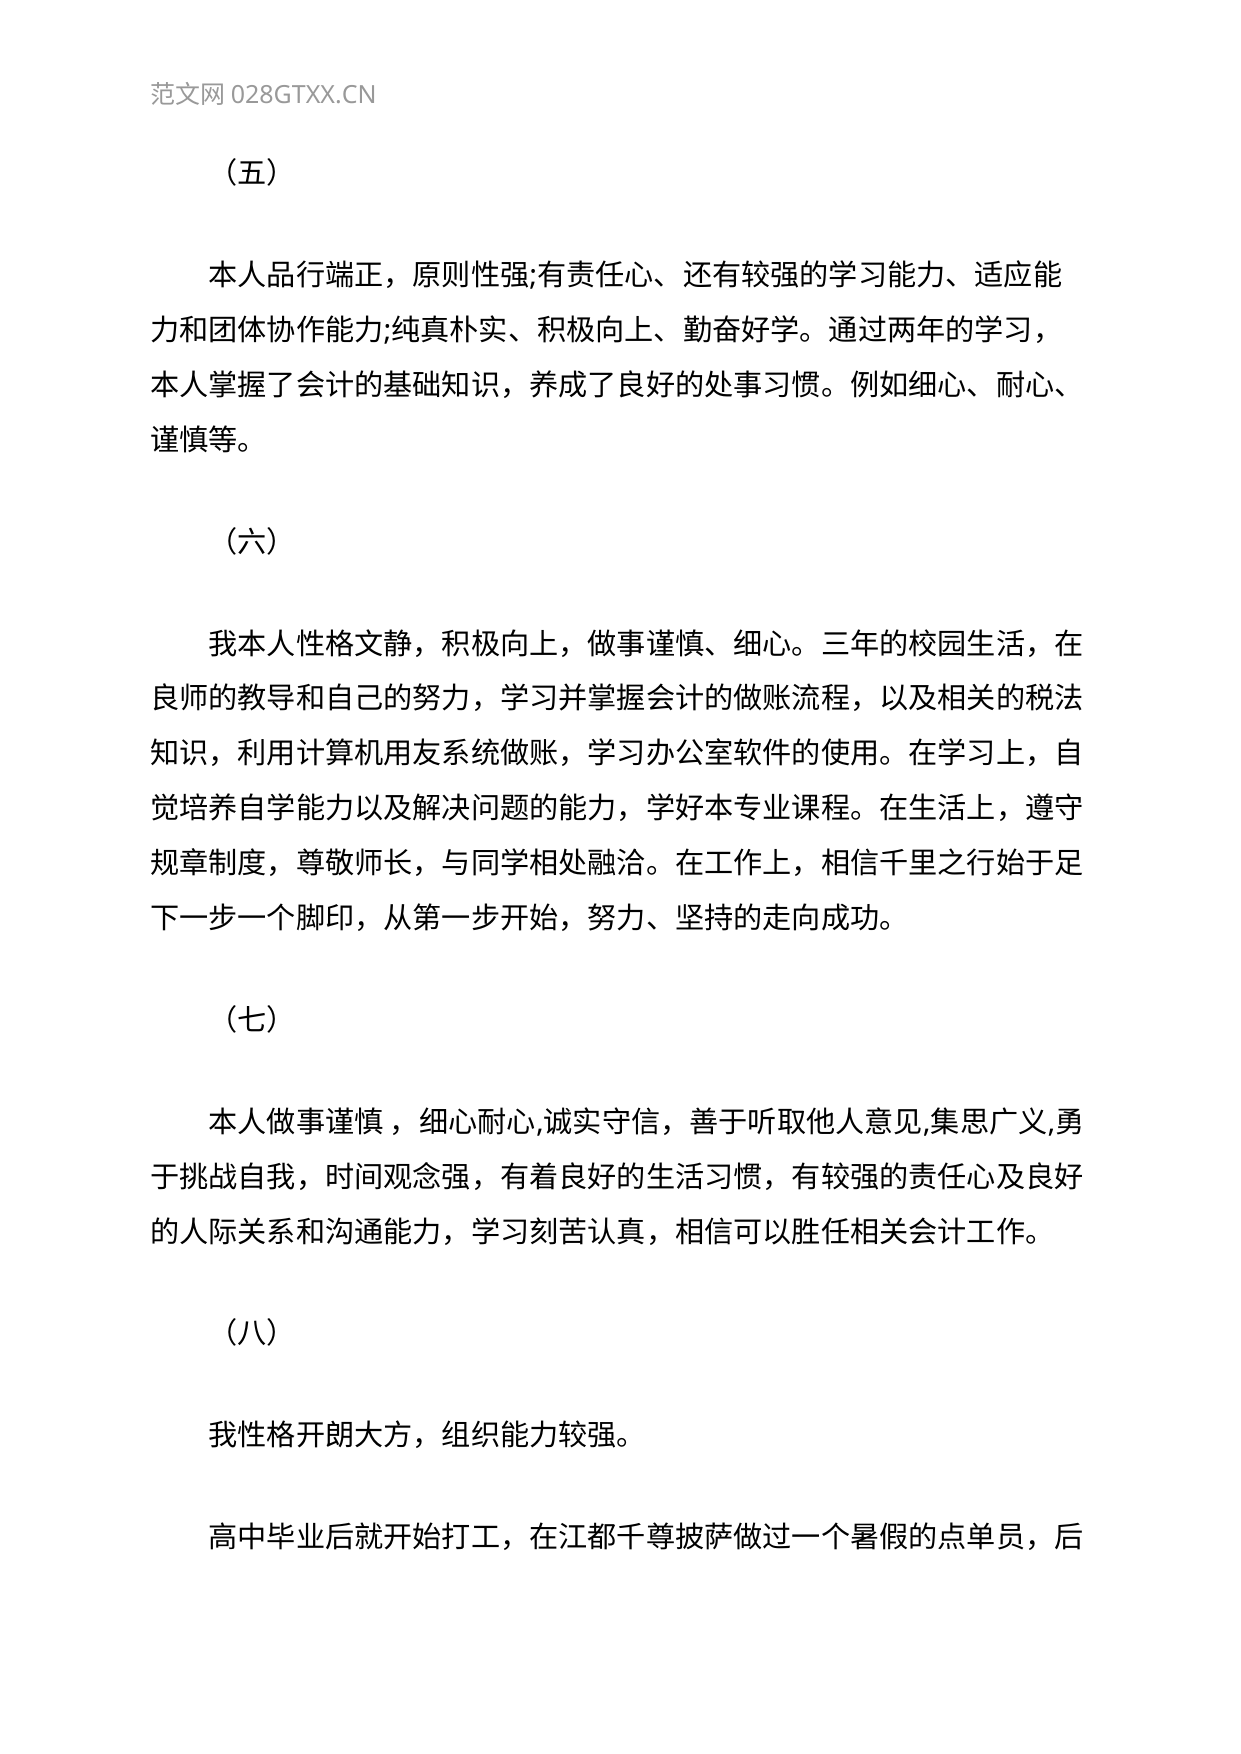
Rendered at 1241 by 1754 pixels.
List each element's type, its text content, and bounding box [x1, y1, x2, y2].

text 我本人性格文静，积极向上，做事谨慎、细心。三年的校园生活，在良师的教导和自己的努力，学习并掌握会计的做账流程，以及相关的税法知识，利用计算机用友系统做账，学习办公室软件的使用。在学习上，自觉培养自学能力以及解决问题的能力，学好本专业课程。在生活上，遵守规章制度，尊敬师长，与同学相处融洽。在工作上，相信千里之行始于足下一步一个脚印，从第一步开始，努力、坚持的走向成功。 [150, 620, 1090, 937]
text （七） [150, 996, 1090, 1039]
text 本人做事谨慎 ，细心耐心,诚实守信，善于听取他人意见,集思广义,勇于挑战自我，时间观念强，有着良好的生活习惯，有较强的责任心及良好的人际关系和沟通能力，学习刻苦认真，相信可以胜任相关会计工作。 [150, 1098, 1090, 1250]
text 我性格开朗大方，组织能力较强。 [150, 1412, 1090, 1454]
text （八） [150, 1310, 1090, 1352]
text （五） [150, 150, 1090, 192]
text 本人品行端正，原则性强;有责任心、还有较强的学习能力、适应能力和团体协作能力;纯真朴实、积极向上、勤奋好学。通过两年的学习，本人掌握了会计的基础知识，养成了良好的处事习惯。例如细心、耐心、谨慎等。 [150, 252, 1090, 459]
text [150, 1513, 1090, 1556]
text （六） [150, 518, 1090, 561]
